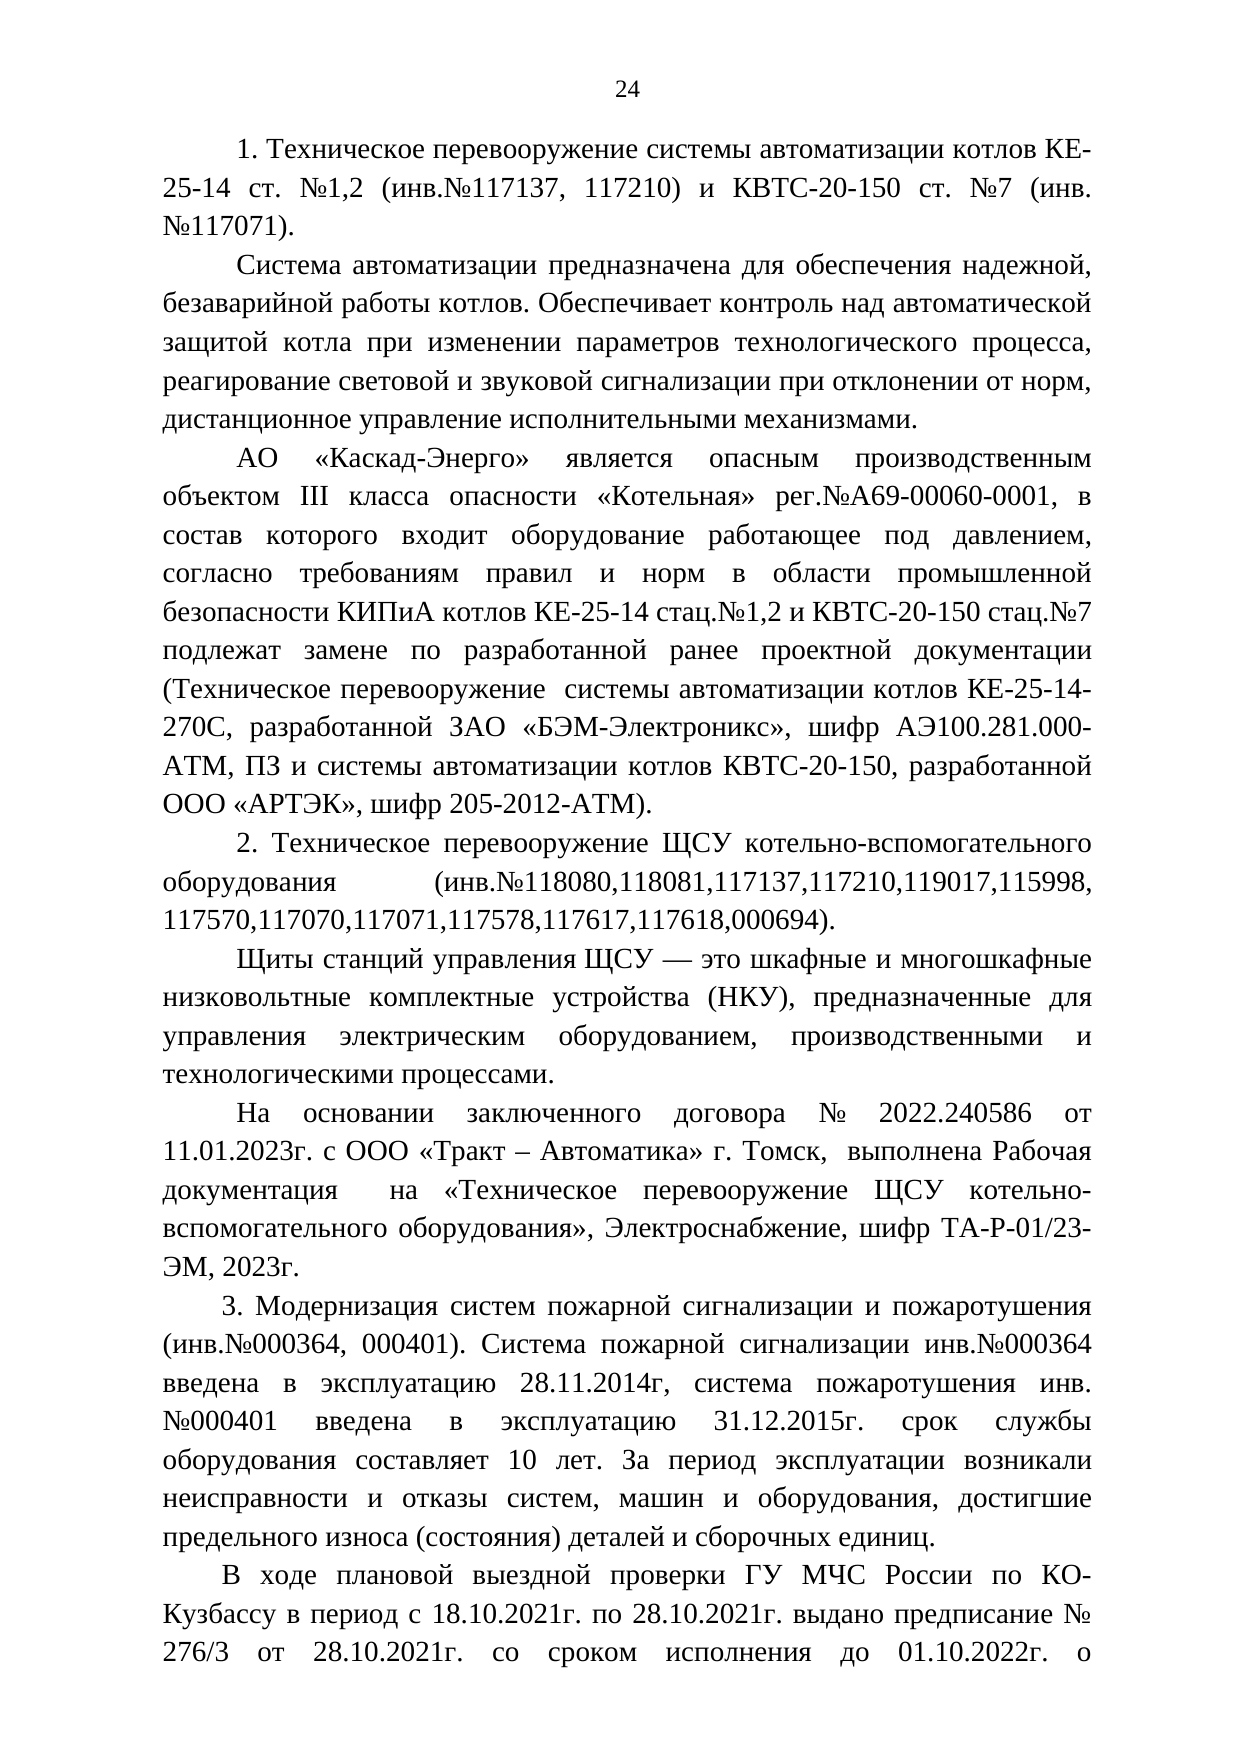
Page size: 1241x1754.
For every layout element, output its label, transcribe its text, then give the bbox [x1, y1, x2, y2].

text 2. Техническое перевооружение ЩСУ котельно-вспомогательного оборудования (инв.№118080,118081,117137,117210,119017,115998, 117570,117070,117071,117578,117617,117618,000694). [162, 825, 1092, 936]
text На основании заключенного договора № 2022.240586 от 11.01.2023г. с ООО «Тракт – Автоматика» г. Томск, выполнена Рабочая документация на «Техническое перевооружение ЩСУ котельно-вспомогательного оборудования», Электроснабжение, шифр ТА-Р-01/23-ЭМ, 2023г. [162, 1095, 1092, 1283]
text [162, 1557, 1092, 1668]
text Система автоматизации предназначена для обеспечения надежной, безаварийной работы котлов. Обеспечивает контроль над автоматической защитой котла при изменении параметров технологического процесса, реагирование световой и звуковой сигнализации при отклонении от норм, дистанционное управление исполнительными механизмами. [162, 247, 1092, 435]
text АО «Каскад-Энерго» является опасным производственным объектом III класса опасности «Котельная» рег.№А69-00060-0001, в состав которого входит оборудование работающее под давлением, согласно требованиям правил и норм в области промышленной безопасности КИПиА котлов КЕ-25-14 стац.№1,2 и КВТС-20-150 стац.№7 подлежат замене по разработанной ранее проектной документации (Техническое перевооружение системы автоматизации котлов КЕ-25-14-270С, разработанной ЗАО «БЭМ-Электроникс», шифр АЭ100.281.000-АТМ, ПЗ и системы автоматизации котлов КВТС-20-150, разработанной ООО «АРТЭК», шифр 205-2012-АТМ). [162, 440, 1092, 820]
text 1. Техническое перевооружение системы автоматизации котлов КЕ-25-14 ст. №1,2 (инв.№117137, 117210) и КВТС-20-150 ст. №7 (инв.№117071). [162, 131, 1092, 242]
text Щиты станций управления ЩСУ — это шкафные и многошкафные низковольтные комплектные устройства (НКУ), предназначенные для управления электрическим оборудованием, производственными и технологическими процессами. [162, 941, 1092, 1090]
text 3. Модернизация систем пожарной сигнализации и пожаротушения (инв.№000364, 000401). Система пожарной сигнализации инв.№000364 введена в эксплуатацию 28.11.2014г, система пожаротушения инв.№000401 введена в эксплуатацию 31.12.2015г. срок службы оборудования составляет 10 лет. За период эксплуатации возникали неисправности и отказы систем, машин и оборудования, достигшие предельного износа (состояния) деталей и сборочных единиц. [162, 1288, 1092, 1552]
